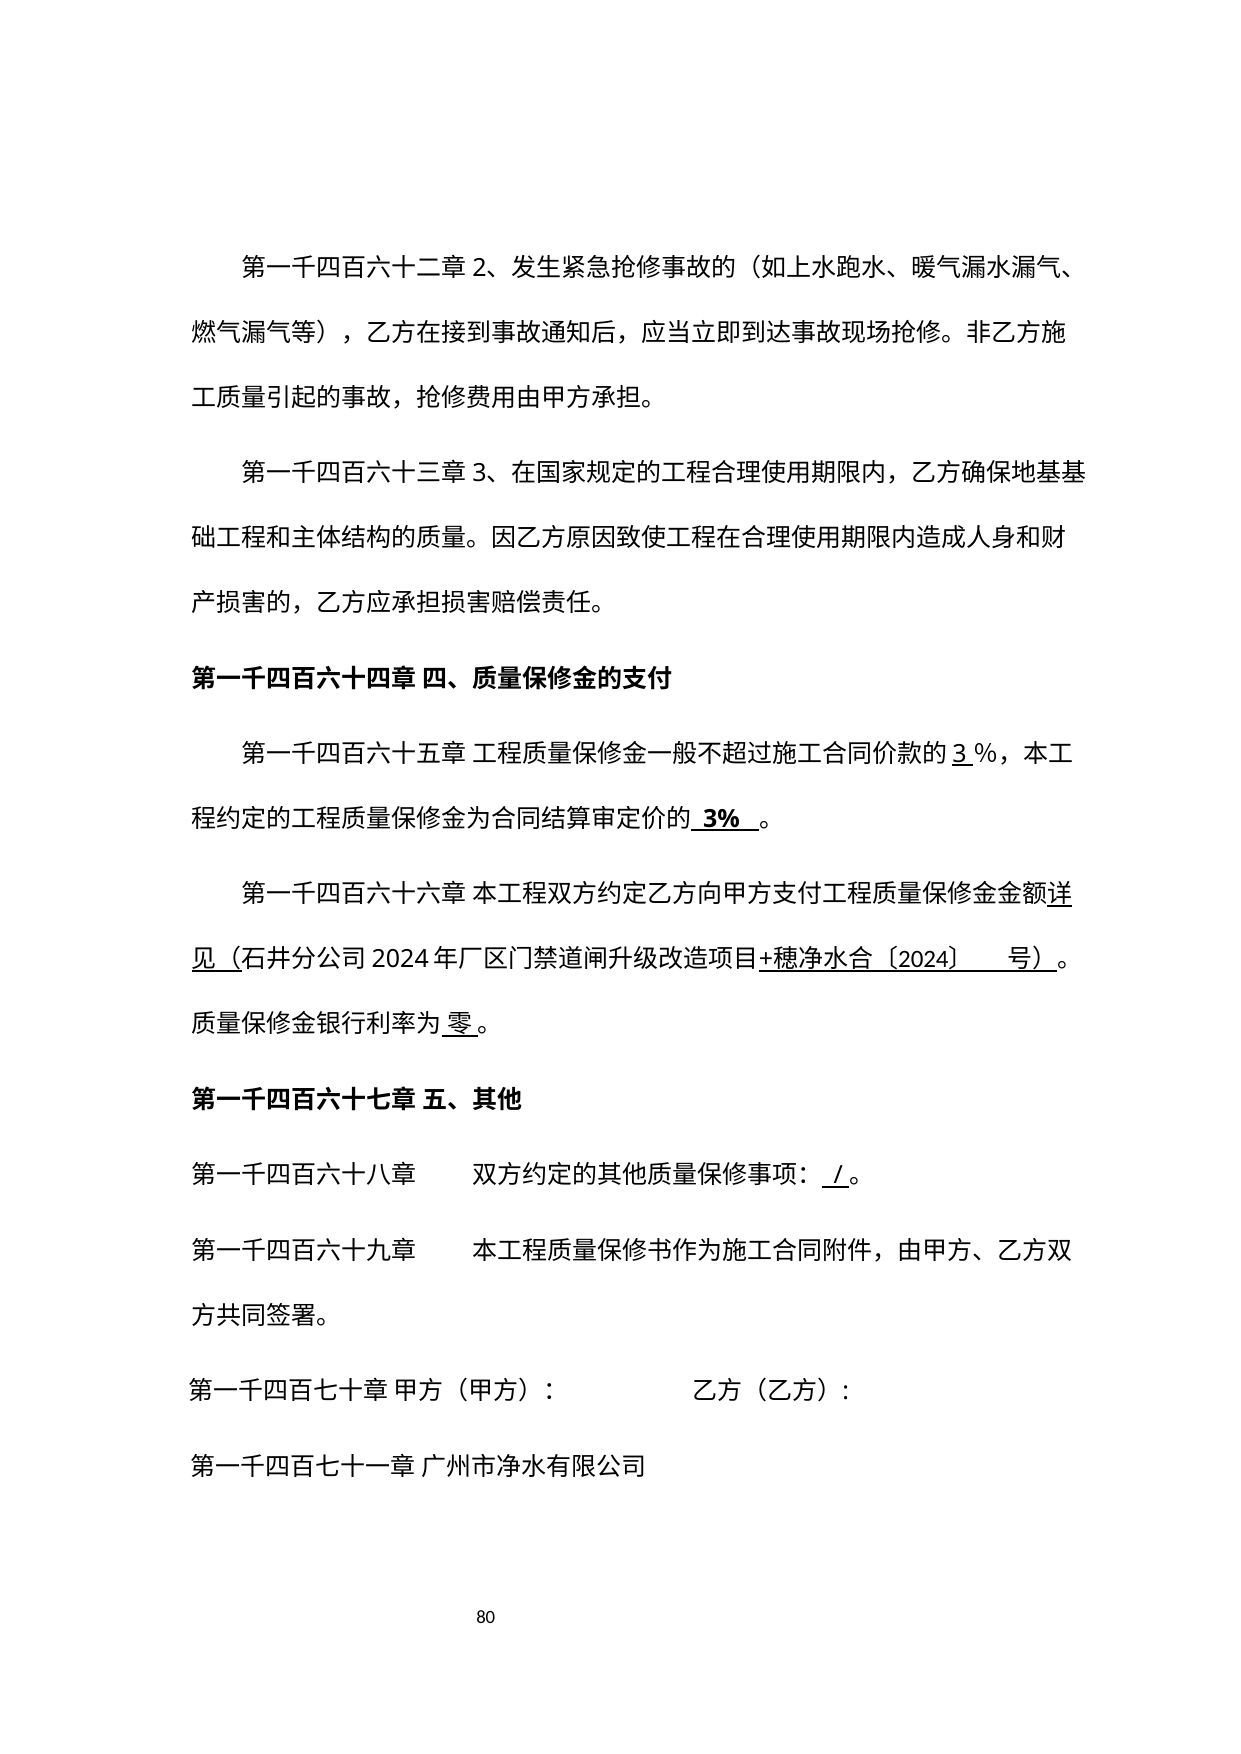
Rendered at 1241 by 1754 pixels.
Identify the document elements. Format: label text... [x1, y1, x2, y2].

text 本工程双方约定乙方向甲方支付工程质量保修金金额详见（石井分公司2024年厂区门禁道闸升级改造项目+穂净水合〔2024〕 号）。质量保修金银行利率为 零 。 [191, 859, 1089, 1054]
text 本工程质量保修书作为施工合同附件，由甲方、乙方双方共同签署。 [191, 1216, 1089, 1346]
text 四、质量保修金的支付 [191, 644, 1089, 709]
text 广州市净水有限公司 [165, 1432, 1049, 1497]
text 甲方（甲方）： 乙方（乙方）: [188, 1356, 1049, 1421]
text 双方约定的其他质量保修事项： / 。 [191, 1140, 1089, 1205]
text 3、在国家规定的工程合理使用期限内，乙方确保地基基础工程和主体结构的质量。因乙方原因致使工程在合理使用期限内造成人身和财产损害的，乙方应承担损害赔偿责任。 [191, 438, 1089, 633]
text 工程质量保修金一般不超过施工合同价款的3 ％，本工程约定的工程质量保修金为合同结算审定价的 3% 。 [191, 719, 1089, 849]
text 五、其他 [191, 1065, 1089, 1130]
text 2、发生紧急抢修事故的（如上水跑水、暖气漏水漏气、燃气漏气等），乙方在接到事故通知后，应当立即到达事故现场抢修。非乙方施工质量引起的事故，抢修费用由甲方承担。 [191, 233, 1089, 428]
